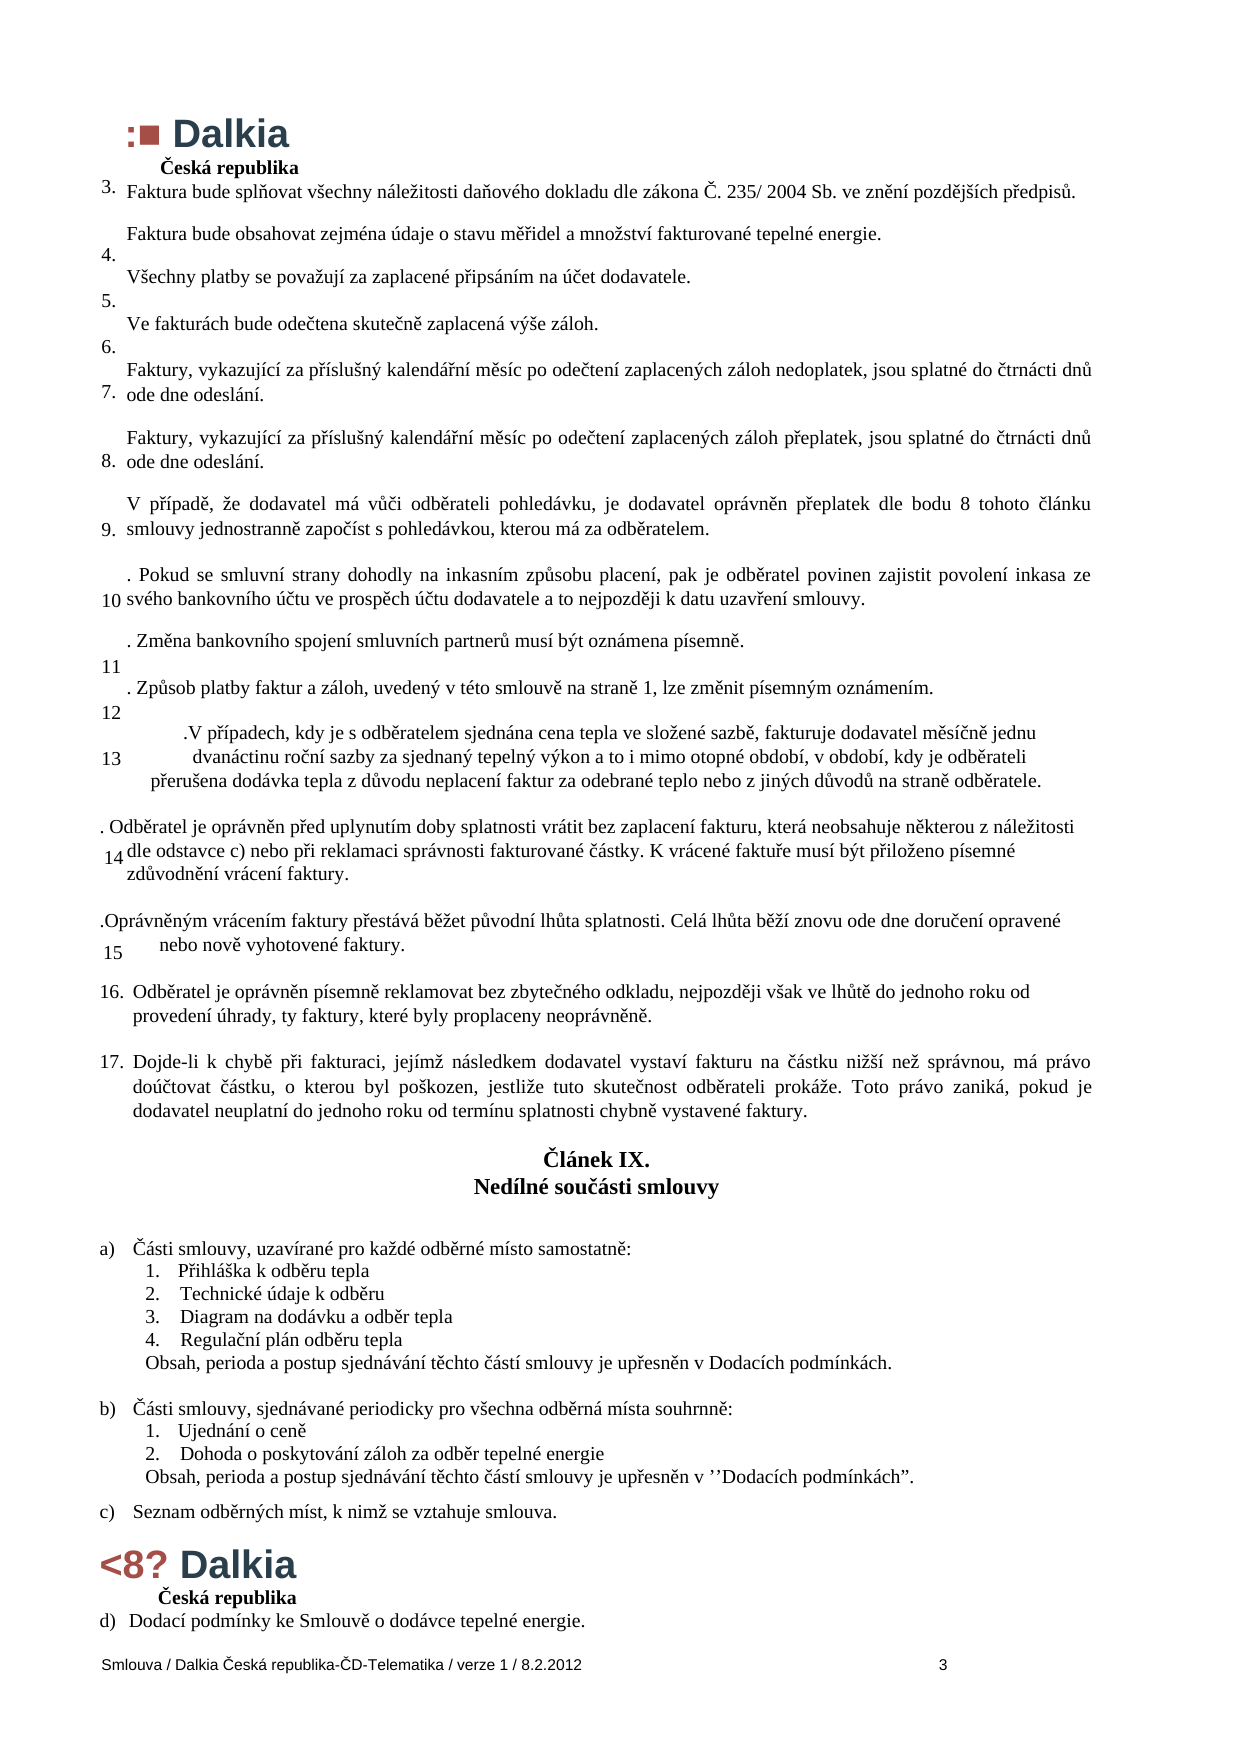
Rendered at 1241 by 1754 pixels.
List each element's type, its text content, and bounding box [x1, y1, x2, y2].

text Česká republika [158, 1587, 1093, 1609]
text Česká republika [160, 156, 1093, 179]
text Obsah, perioda a postup sjednávání těchto částí smlouvy je upřesněn v Dodacích podmínkách. [145, 1351, 1093, 1373]
list Odběratel je oprávněn písemně reklamovat bez zbytečného odkladu, nejpozději však ve lhůtě do jednoho roku od provedení úhrady, ty faktury, které byly proplaceny neoprávněně. [99, 980, 1093, 1026]
text .Oprávněným vrácením faktury přestává běžet původní lhůta splatnosti. Celá lhůta běží znovu ode dne doručení opravené nebo nově vyhotovené faktury. [99, 909, 1093, 956]
list Technické údaje k odběru [145, 1282, 1093, 1305]
text . Pokud se smluvní strany dohodly na inkasním způsobu placení, pak je odběratel povinen zajistit povolení inkasa ze svého bankovního účtu ve prospěch účtu dodavatele a to nejpozději k datu uzavření smlouvy. [99, 563, 1093, 609]
text Nedílné součásti smlouvy [99, 1173, 1093, 1199]
text Faktura bude obsahovat zejména údaje o stavu měřidel a množství fakturované tepelné energie. [99, 222, 1093, 245]
text Faktury, vykazující za příslušný kalendářní měsíc po odečtení zaplacených záloh přeplatek, jsou splatné do čtrnácti dnů ode dne odeslání. [99, 426, 1093, 473]
text Faktury, vykazující za příslušný kalendářní měsíc po odečtení zaplacených záloh nedoplatek, jsou splatné do čtrnácti dnů ode dne odeslání. [99, 358, 1093, 406]
text . Odběratel je oprávněn před uplynutím doby splatnosti vrátit bez zaplacení fakturu, která neobsahuje některou z náležitosti dle odstavce c) nebo při reklamaci správnosti fakturované částky. K vrácené faktuře musí být přiloženo písemné zdůvodnění vrácení faktury. [99, 815, 1093, 885]
text Článek IX. [99, 1146, 1093, 1173]
text V případě, že dodavatel má vůči odběrateli pohledávku, je dodavatel oprávněn přeplatek dle bodu 8 tohoto článku smlouvy jednostranně započíst s pohledávkou, kterou má za odběratelem. [99, 492, 1093, 540]
list Regulační plán odběru tepla [145, 1328, 1093, 1351]
list Ujednání o ceně [145, 1419, 1093, 1442]
list Dohoda o poskytování záloh za odběr tepelné energie [145, 1442, 1093, 1465]
list Přihláška k odběru tepla [145, 1259, 1093, 1282]
text Faktura bude splňovat všechny náležitosti daňového dokladu dle zákona Č. 235/ 2004 Sb. ve znění pozdějších předpisů. [99, 180, 1093, 202]
text Všechny platby se považují za zaplacené připsáním na účet dodavatele. [99, 265, 1093, 288]
text Ve fakturách bude odečtena skutečně zaplacená výše záloh. [99, 312, 1093, 334]
list Seznam odběrných míst, k nimž se vztahuje smlouva. [99, 1500, 1093, 1523]
list Diagram na dodávku a odběr tepla [145, 1305, 1093, 1328]
list Dodací podmínky ke Smlouvě o dodávce tepelné energie. [99, 1609, 1093, 1632]
text <8? Dalkia [99, 1542, 1093, 1587]
text :■ Dalkia [124, 110, 1093, 156]
list Dojde-li k chybě při fakturaci, jejímž následkem dodavatel vystaví fakturu na částku nižší než správnou, má právo doúčtovat částku, o kterou byl poškozen, jestliže tuto skutečnost odběrateli prokáže. Toto právo zaniká, pokud je dodavatel neuplatní do jednoho roku od termínu splatnosti chybně vystavené faktury. [99, 1050, 1093, 1122]
text . Změna bankovního spojení smluvních partnerů musí být oznámena písemně. [99, 629, 1093, 652]
text . Způsob platby faktur a záloh, uvedený v této smlouvě na straně 1, lze změnit písemným oznámením. [99, 676, 1093, 699]
list Části smlouvy, uzavírané pro každé odběrné místo samostatně: [99, 1237, 1093, 1259]
text Obsah, perioda a postup sjednávání těchto částí smlouvy je upřesněn v ’’Dodacích podmínkách”. [145, 1465, 1093, 1488]
list Části smlouvy, sjednávané periodicky pro všechna odběrná místa souhrnně: [99, 1396, 1093, 1419]
text .V případech, kdy je s odběratelem sjednána cena tepla ve složené sazbě, fakturuje dodavatel měsíčně jednu dvanáctinu roční sazby za sjednaný tepelný výkon a to i mimo otopné období, v období, kdy je odběrateli přerušena dodávka tepla z důvodu neplacení faktur za odebrané teplo nebo z jiných důvodů na straně odběratele. [99, 721, 1093, 792]
